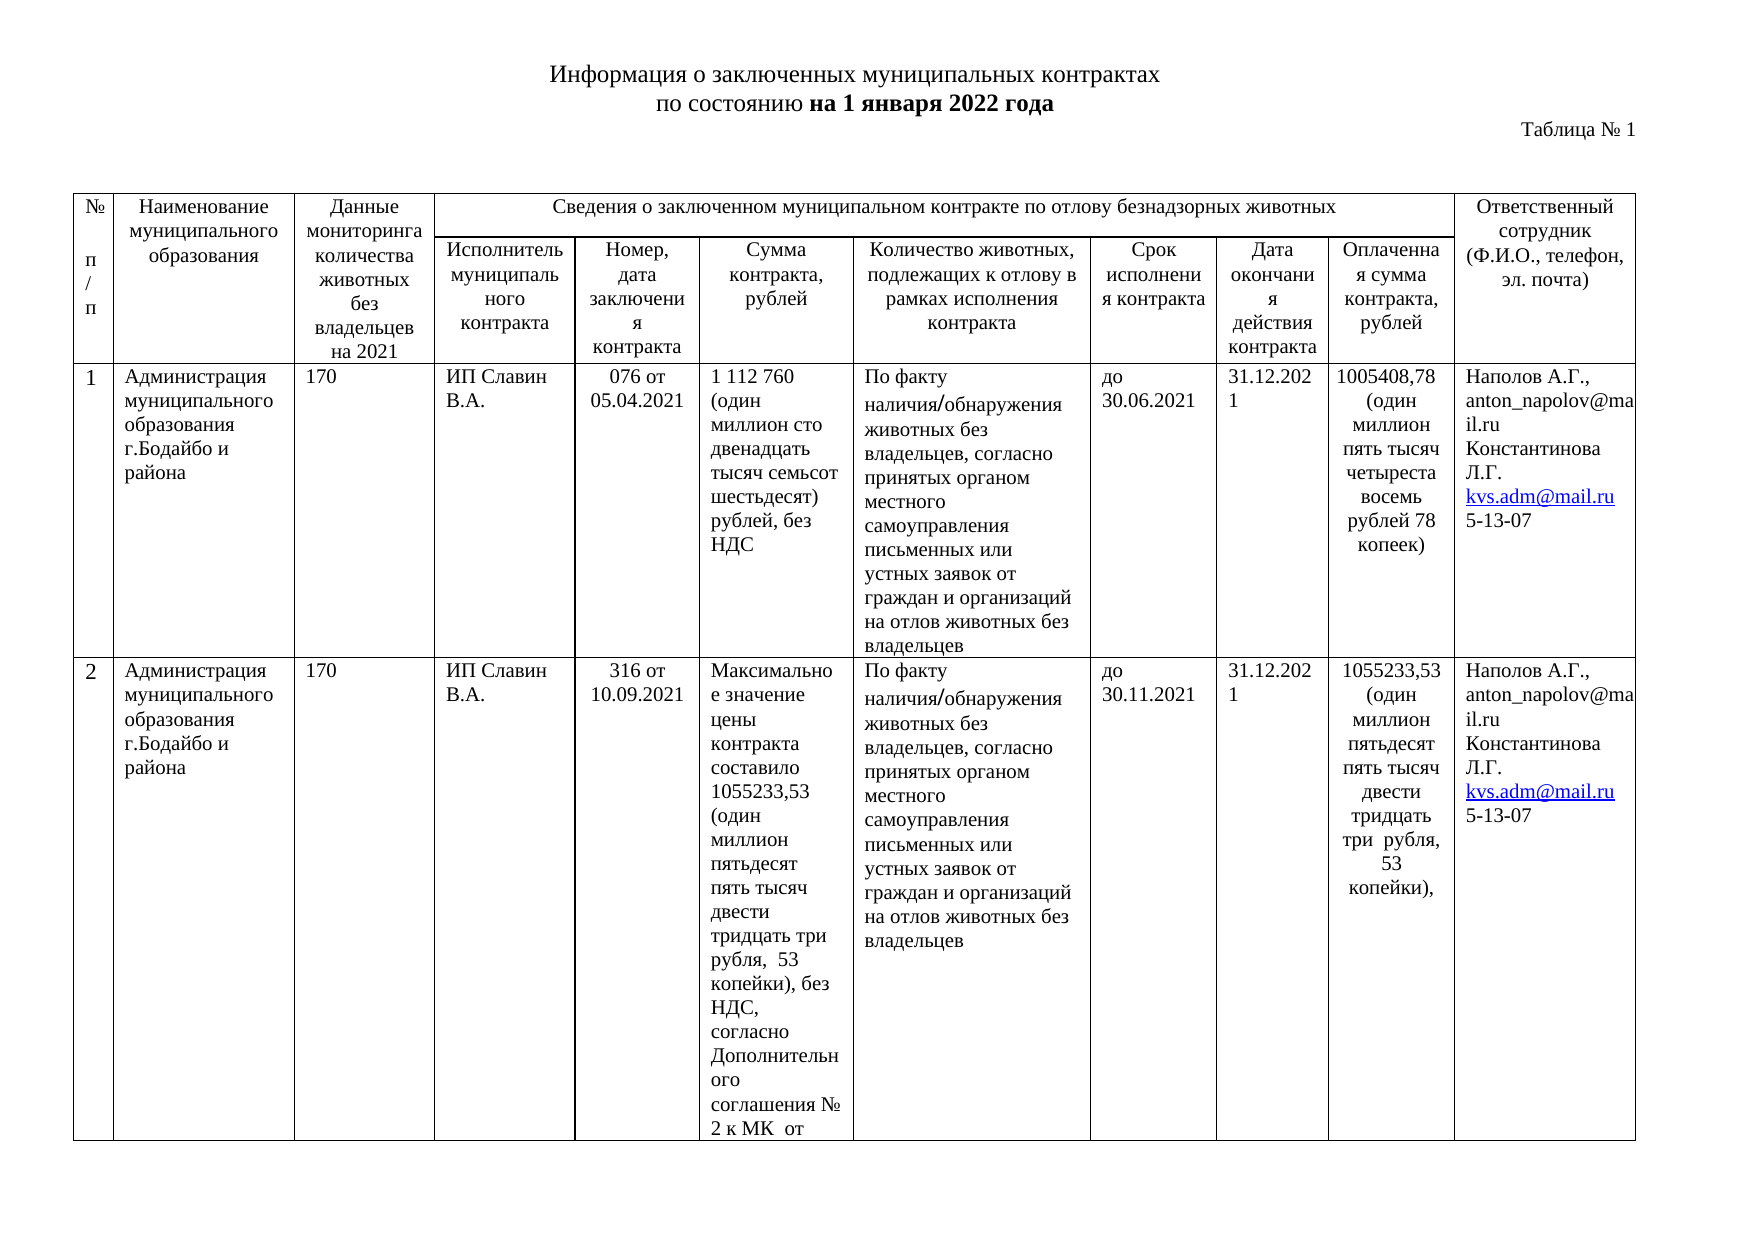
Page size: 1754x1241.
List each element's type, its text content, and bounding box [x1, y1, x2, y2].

table_header Данные мониторинга количества животных без владельцев на 2021 [295, 194, 434, 363]
table_cell 1 112 760 (один миллион сто двенадцать тысяч семьсот шестьдесят) рублей, без НДС [700, 364, 853, 657]
table_cell Срок исполнения контракта [1091, 238, 1216, 363]
table_cell до 30.06.2021 [1091, 364, 1216, 657]
table_cell Администрация муниципального образования г.Бодайбо и района [114, 364, 294, 657]
table_cell Исполнитель муниципального контракта [435, 238, 574, 363]
text по состоянию на 1 января 2022 года [74, 88, 1636, 117]
table_cell 076 от 05.04.2021 [576, 364, 699, 657]
table_header Ответственный сотрудник (Ф.И.О., телефон, эл. почта) [1455, 194, 1635, 363]
table_cell Номер, дата заключения контракта [576, 238, 699, 363]
table_cell Сумма контракта, рублей [700, 238, 853, 363]
table_cell ИП Славин В.А. [435, 658, 574, 1139]
table_cell 1 [74, 364, 113, 657]
table_cell Оплаченная сумма контракта, рублей [1329, 238, 1454, 363]
table_cell 31.12.2021 [1217, 364, 1328, 657]
table_header № п/п [74, 194, 113, 363]
table_cell 1005408,78 (один миллион пять тысяч четыреста восемь рублей 78 копеек) [1329, 364, 1454, 657]
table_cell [1455, 658, 1635, 1139]
table_header Сведения о заключенном муниципальном контракте по отлову безнадзорных животных [435, 194, 1454, 236]
table_cell до 30.11.2021 [1091, 658, 1216, 1139]
table_cell ИП Славин В.А. [435, 364, 574, 657]
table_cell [1329, 658, 1454, 1139]
table_cell 31.12.2021 [1217, 658, 1328, 1139]
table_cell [114, 658, 294, 1139]
table_cell 316 от 10.09.2021 [576, 658, 699, 1139]
table_header Наименование муниципального образования [114, 194, 294, 363]
table_cell 170 [295, 658, 434, 1139]
table_cell Количество животных, подлежащих к отлову в рамках исполнения контракта [854, 238, 1090, 363]
text Информация о заключенных муниципальных контрактах [74, 59, 1636, 88]
text Таблица № 1 [74, 117, 1636, 141]
table_cell 2 [74, 658, 113, 1139]
table_cell Дата окончания действия контракта [1217, 238, 1328, 363]
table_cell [854, 658, 1090, 1139]
table_cell Наполов А.Г., anton_napolov@mail.ru Константинова Л.Г. kvs.adm@mail.ru 5-13-07 [1455, 364, 1635, 657]
table_cell 170 [295, 364, 434, 657]
